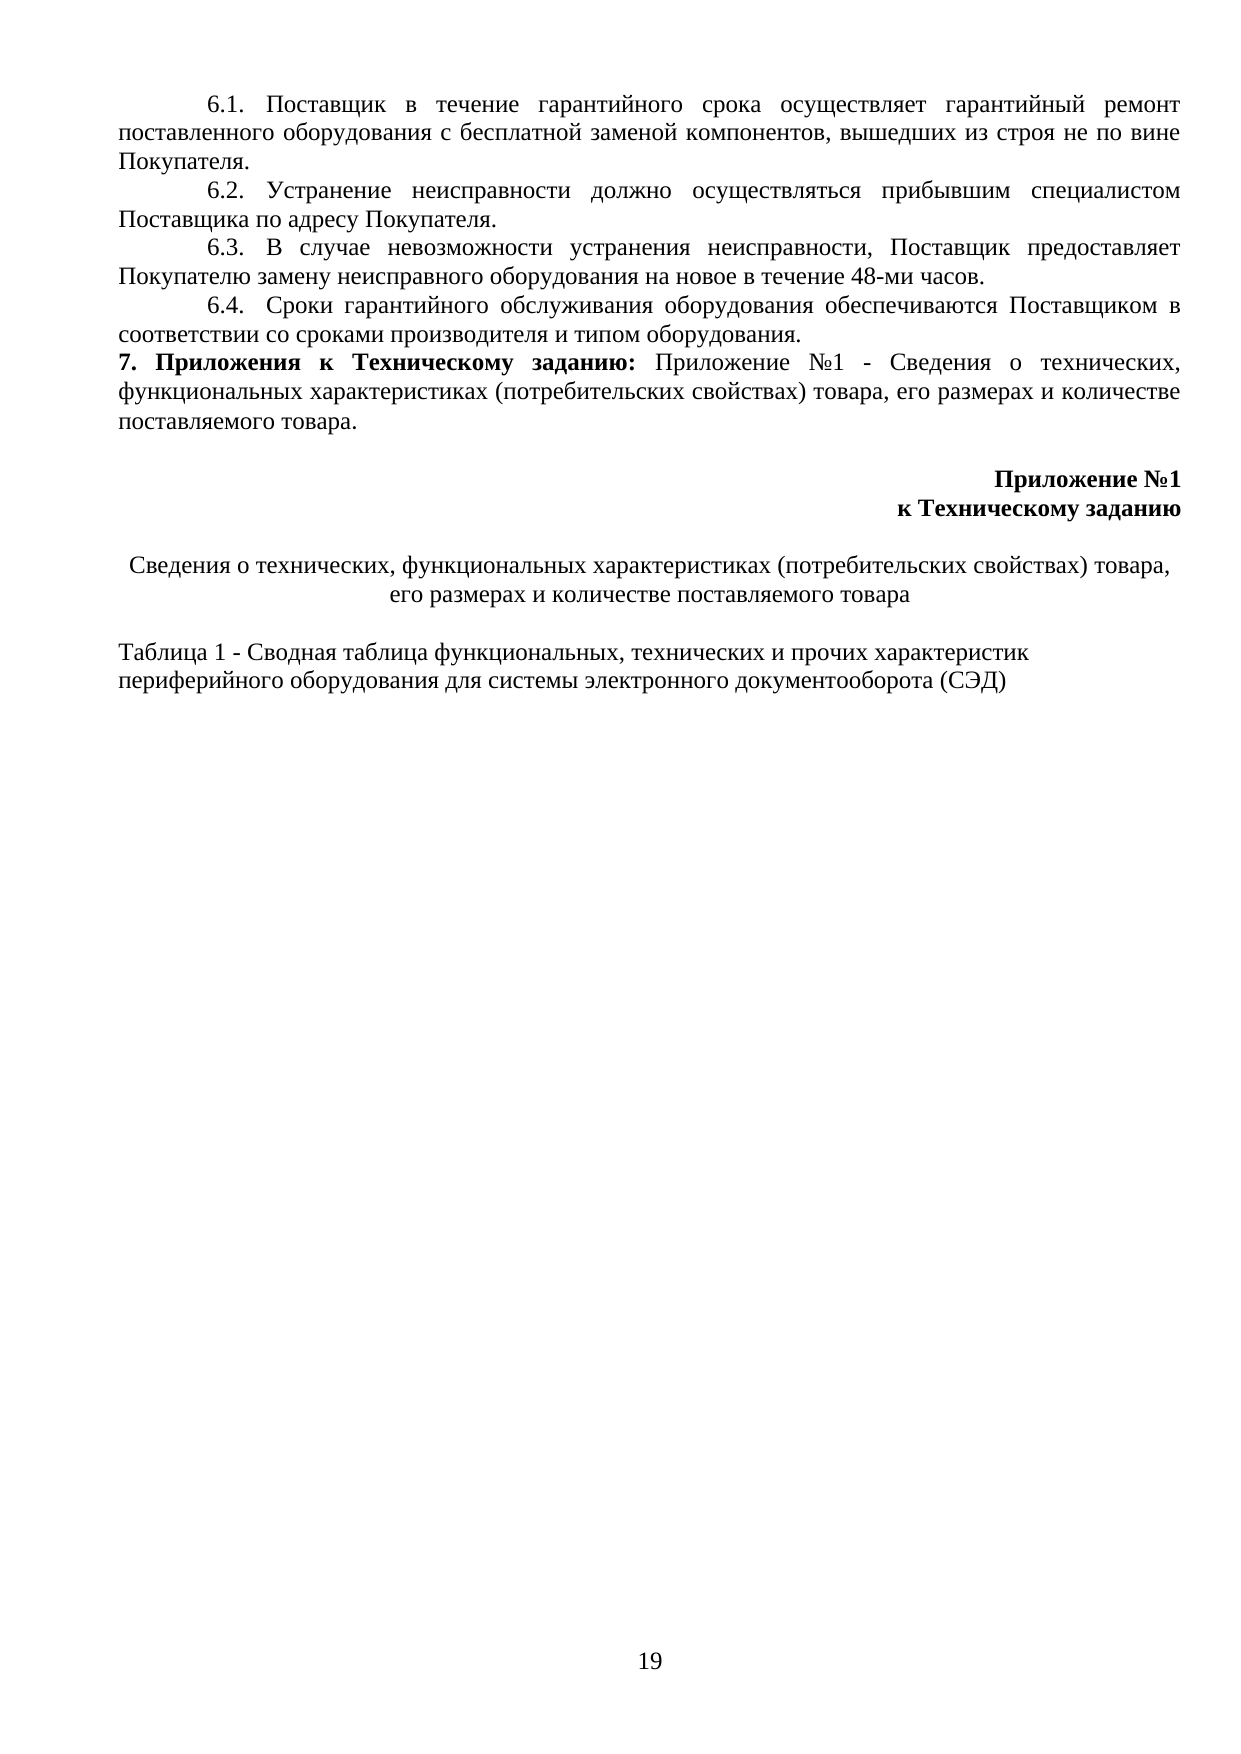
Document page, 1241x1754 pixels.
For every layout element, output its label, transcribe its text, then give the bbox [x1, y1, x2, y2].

text 6.2. Устранение неисправности должно осуществляться прибывшим специалистом Поставщика по адресу Покупателя. [118, 175, 1181, 232]
text 6.4. Сроки гарантийного обслуживания оборудования обеспечиваются Поставщиком в соответствии со сроками производителя и типом оборудования. [118, 290, 1181, 347]
text 7. Приложения к Техническому заданию: Приложение №1 - Сведения о технических, функциональных характеристиках (потребительских свойствах) товара, его размерах и количестве поставляемого товара. [118, 347, 1181, 435]
text Сведения о технических, функциональных характеристиках (потребительских свойствах) товара, его размерах и количестве поставляемого товара [118, 550, 1181, 608]
text Приложение №1 [118, 464, 1181, 493]
text 6.3. В случае невозможности устранения неисправности, Поставщик предоставляет Покупателю замену неисправного оборудования на новое в течение 48-ми часов. [118, 232, 1181, 290]
text Таблица 1 - Сводная таблица функциональных, технических и прочих характеристик периферийного оборудования для системы электронного документооборота (СЭД) [118, 637, 1181, 694]
text к Техническому заданию [118, 493, 1181, 522]
text 6.1. Поставщик в течение гарантийного срока осуществляет гарантийный ремонт поставленного оборудования с бесплатной заменой компонентов, вышедших из строя не по вине Покупателя. [118, 89, 1181, 175]
